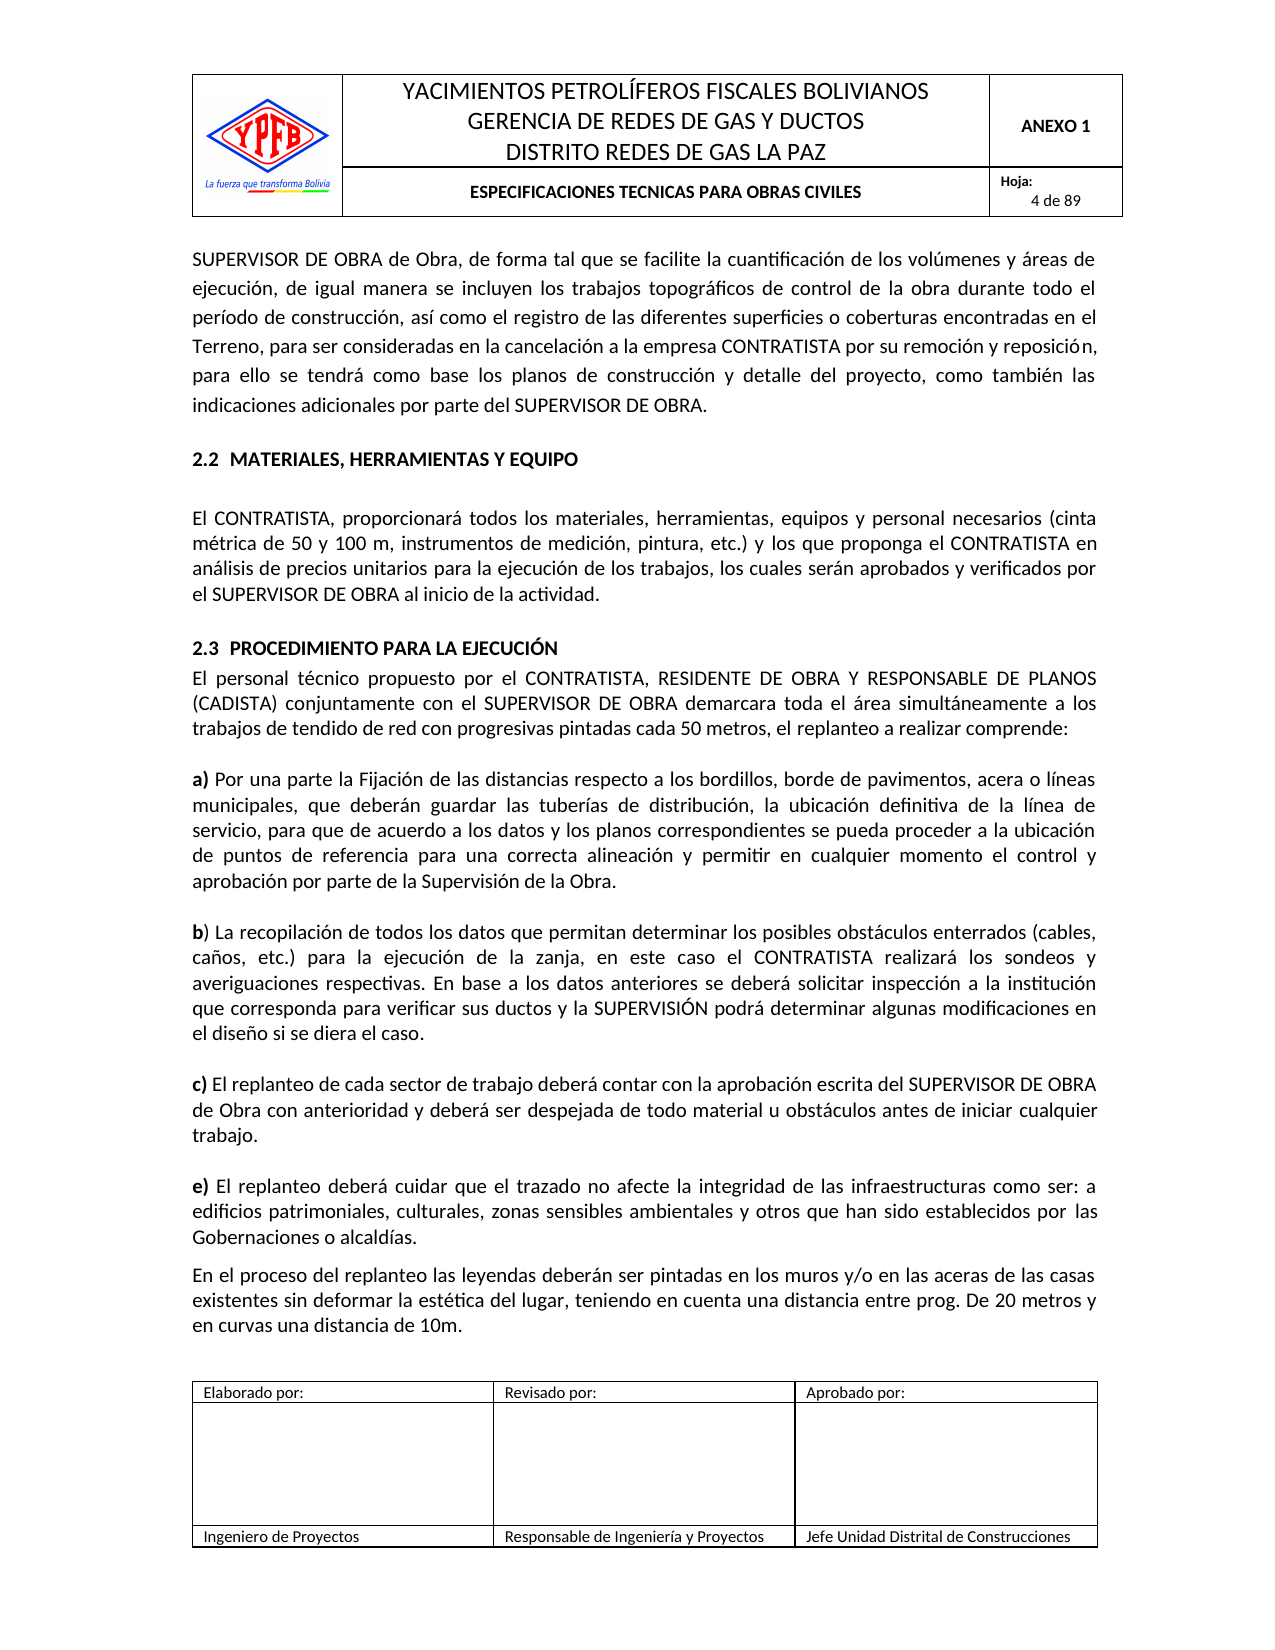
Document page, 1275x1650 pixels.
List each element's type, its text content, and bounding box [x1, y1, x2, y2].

text El personal técnico propuesto por el CONTRATISTA, RESIDENTE DE OBRA Y RESPONSABLE DE PLANOS (CADISTA) conjuntamente con el SUPERVISOR DE OBRA demarcara toda el área simultáneamente a los trabajos de tendido de red con progresivas pintadas cada 50 metros, el replanteo a realizar comprende: [192, 665, 1098, 741]
text e) El replanteo deberá cuidar que el trazado no afecte la integridad de las infraestructuras como ser: a edificios patrimoniales, culturales, zonas sensibles ambientales y otros que han sido establecidos por las Gobernaciones o alcaldías. [192, 1173, 1098, 1249]
text c) El replanteo de cada sector de trabajo deberá contar con la aprobación escrita del SUPERVISOR DE OBRA de Obra con anterioridad y deberá ser despejada de todo material u obstáculos antes de iniciar cualquier trabajo. [192, 1071, 1098, 1148]
list PROCEDIMIENTO PARA LA EJECUCIÓN [192, 636, 1098, 661]
picture [203, 93, 331, 198]
text En el proceso del replanteo las leyendas deberán ser pintadas en los muros y/o en las aceras de las casas existentes sin deformar la estética del lugar, teniendo en cuenta una distancia entre prog. De 20 metros y en curvas una distancia de 10m. [192, 1262, 1098, 1338]
list MATERIALES, HERRAMIENTAS Y EQUIPO [192, 446, 1098, 472]
text El CONTRATISTA, proporcionará todos los materiales, herramientas, equipos y personal necesarios (cinta métrica de 50 y 100 m, instrumentos de medición, pintura, etc.) y los que proponga el CONTRATISTA en análisis de precios unitarios para la ejecución de los trabajos, los cuales serán aprobados y verificados por el SUPERVISOR DE OBRA al inicio de la actividad. [192, 505, 1098, 606]
text b) La recopilación de todos los datos que permitan determinar los posibles obstáculos enterrados (cables, caños, etc.) para la ejecución de la zanja, en este caso el CONTRATISTA realizará los sondeos y averiguaciones respectivas. En base a los datos anteriores se deberá solicitar inspección a la institución que corresponda para verificar sus ductos y la SUPERVISIÓN podrá determinar algunas modificaciones en el diseño si se diera el caso. [192, 919, 1098, 1046]
text a) Por una parte la Fijación de las distancias respecto a los bordillos, borde de pavimentos, acera o líneas municipales, que deberán guardar las tuberías de distribución, la ubicación definitiva de la línea de servicio, para que de acuerdo a los datos y los planos correspondientes se pueda proceder a la ubicación de puntos de referencia para una correcta alineación y permitir en cualquier momento el control y aprobación por parte de la Supervisión de la Obra. [192, 766, 1098, 893]
